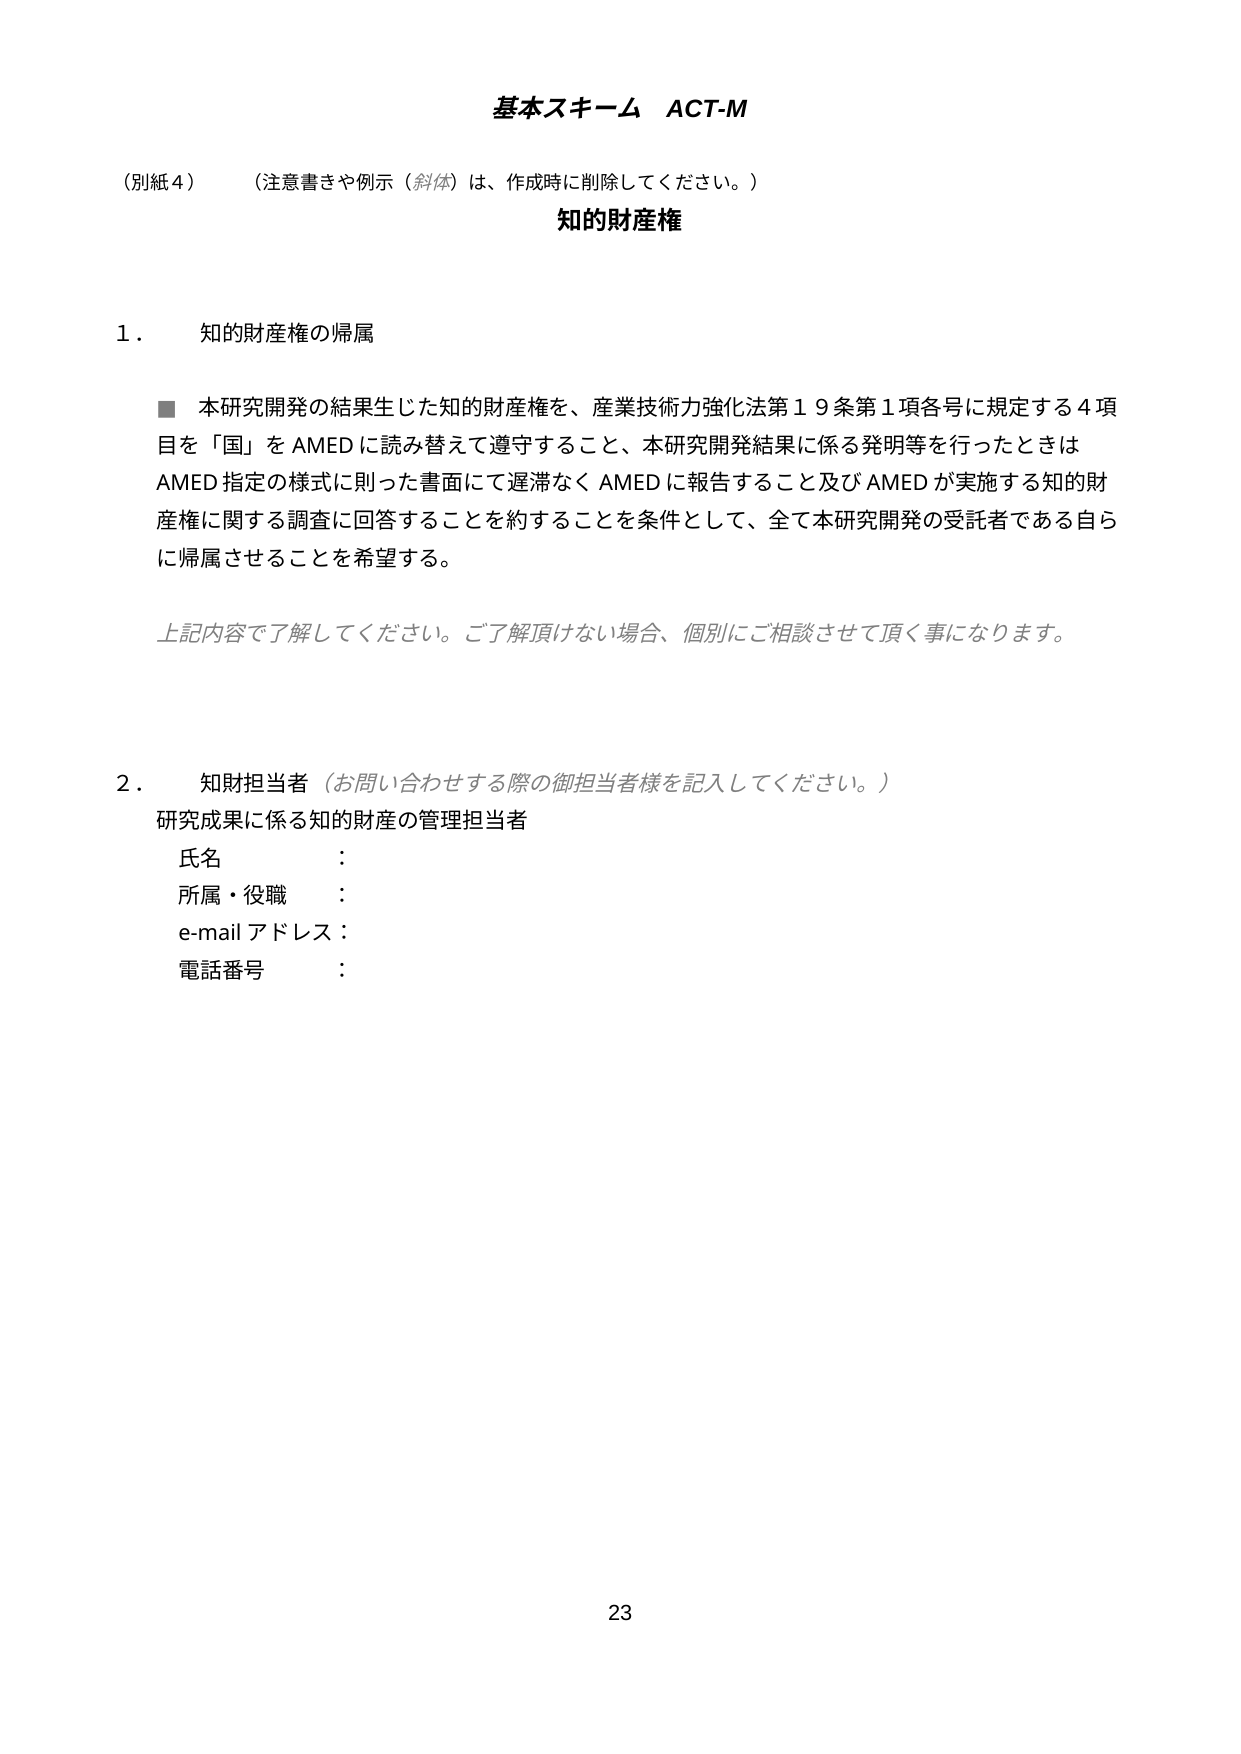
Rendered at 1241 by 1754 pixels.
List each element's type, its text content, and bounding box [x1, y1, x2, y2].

text （別紙４） （注意書きや例示（斜体）は、作成時に削除してください。） [112, 163, 1128, 200]
list e-mailアドレス： [156, 913, 1128, 950]
text 知的財産権 [112, 200, 1128, 238]
list 電話番号 ： [156, 950, 1128, 988]
text 上記内容で了解してください。ご了解頂けない場合、個別にご相談させて頂く事になります。 [156, 613, 1128, 650]
list 知財担当者（お問い合わせする際の御担当者様を記入してください。） [112, 763, 1128, 800]
list 知的財産権の帰属 [112, 313, 1128, 350]
list 研究成果に係る知的財産の管理担当者 [156, 800, 1128, 838]
list 氏名 ： [156, 838, 1128, 875]
list 所属・役職 ： [156, 875, 1128, 913]
list ■ 本研究開発の結果生じた知的財産権を、産業技術力強化法第１９条第１項各号に規定する４項目を「国」をAMEDに読み替えて遵守すること、本研究開発結果に係る発明等を行ったときはAMED指定の様式に則った書面にて遅滞なくAMEDに報告すること及びAMEDが実施する知的財産権に関する調査に回答することを約することを条件として、全て本研究開発の受託者である自らに帰属させることを希望する。 [156, 388, 1128, 575]
